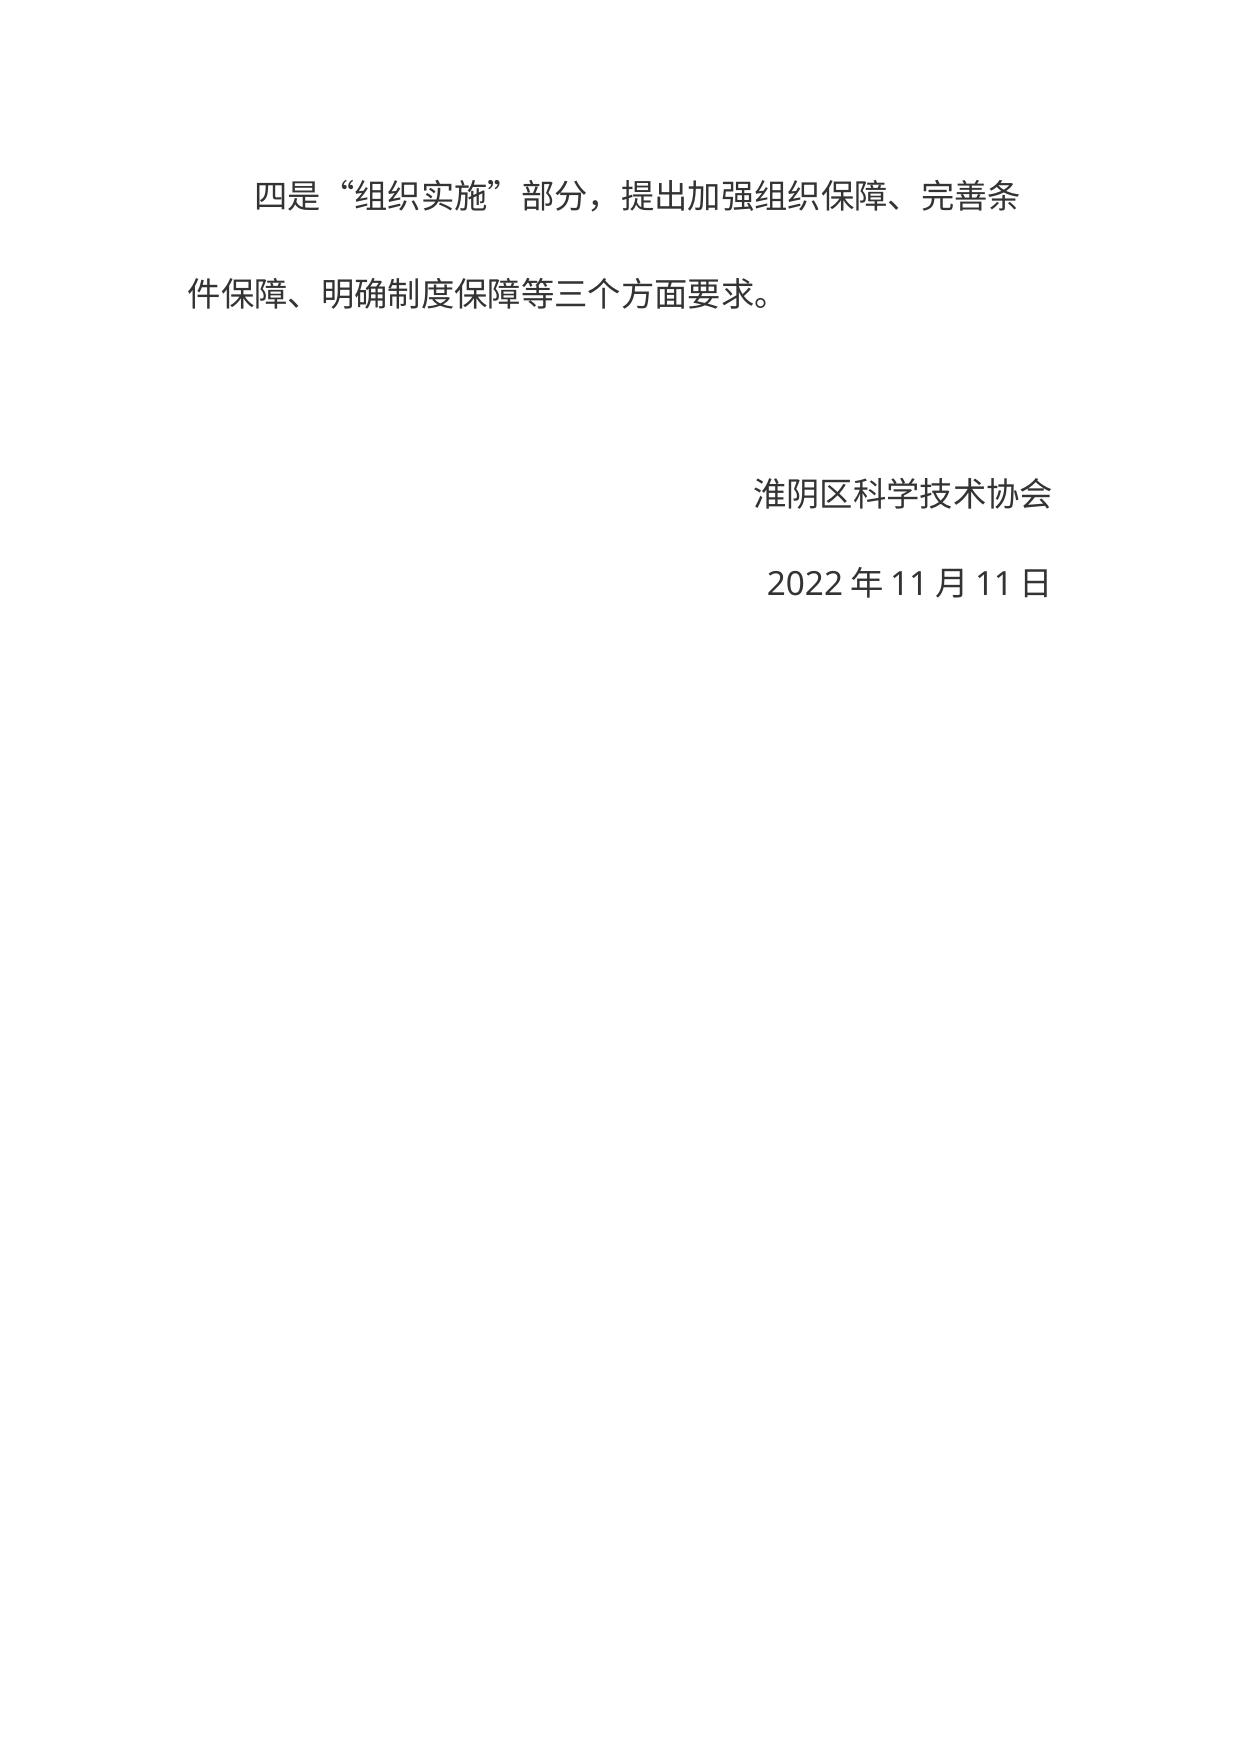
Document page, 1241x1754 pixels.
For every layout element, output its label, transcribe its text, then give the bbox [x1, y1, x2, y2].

text 四是“组织实施”部分，提出加强组织保障、完善条件保障、明确制度保障等三个方面要求。 [187, 162, 1053, 324]
text 淮阴区科学技术协会 [187, 459, 1053, 524]
text 2022年11月11日 [187, 548, 1053, 613]
